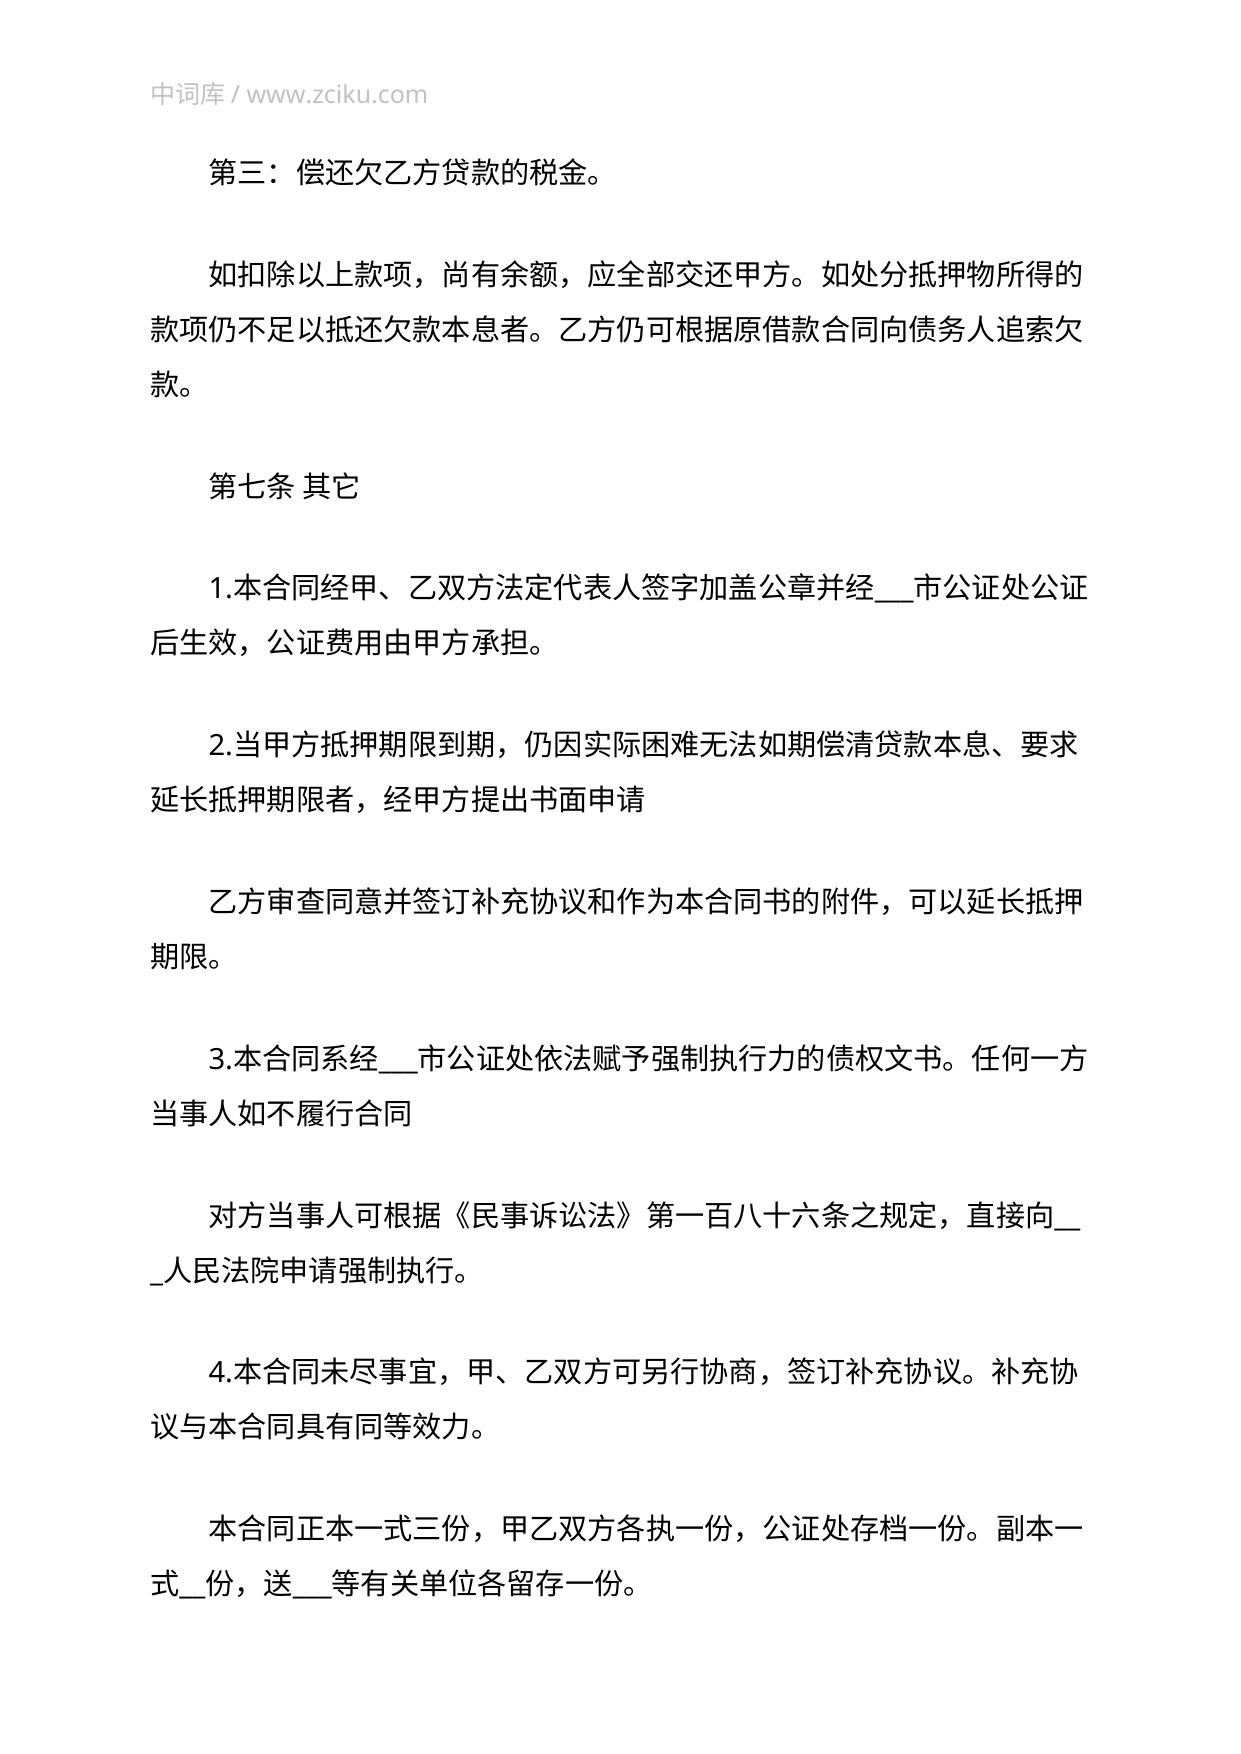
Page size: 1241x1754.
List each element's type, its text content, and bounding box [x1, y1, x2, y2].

text 3.本合同系经___市公证处依法赋予强制执行力的债权文书。任何一方当事人如不履行合同 [150, 1035, 1090, 1133]
text 第三：偿还欠乙方贷款的税金。 [150, 150, 1090, 192]
text 对方当事人可根据《民事诉讼法》第一百八十六条之规定，直接向___人民法院申请强制执行。 [150, 1192, 1090, 1289]
text 1.本合同经甲、乙双方法定代表人签字加盖公章并经___市公证处公证后生效，公证费用由甲方承担。 [150, 565, 1090, 662]
text 第七条 其它 [150, 463, 1090, 506]
text 如扣除以上款项，尚有余额，应全部交还甲方。如处分抵押物所得的款项仍不足以抵还欠款本息者。乙方仍可根据原借款合同向债务人追索欠款。 [150, 252, 1090, 404]
text 2.当甲方抵押期限到期，仍因实际困难无法如期偿清贷款本息、要求延长抵押期限者，经甲方提出书面申请 [150, 722, 1090, 819]
text 4.本合同未尽事宜，甲、乙双方可另行协商，签订补充协议。补充协议与本合同具有同等效力。 [150, 1349, 1090, 1446]
text 乙方审查同意并签订补充协议和作为本合同书的附件，可以延长抵押期限。 [150, 879, 1090, 976]
text 本合同正本一式三份，甲乙双方各执一份，公证处存档一份。副本一式__份，送___等有关单位各留存一份。 [150, 1506, 1090, 1603]
